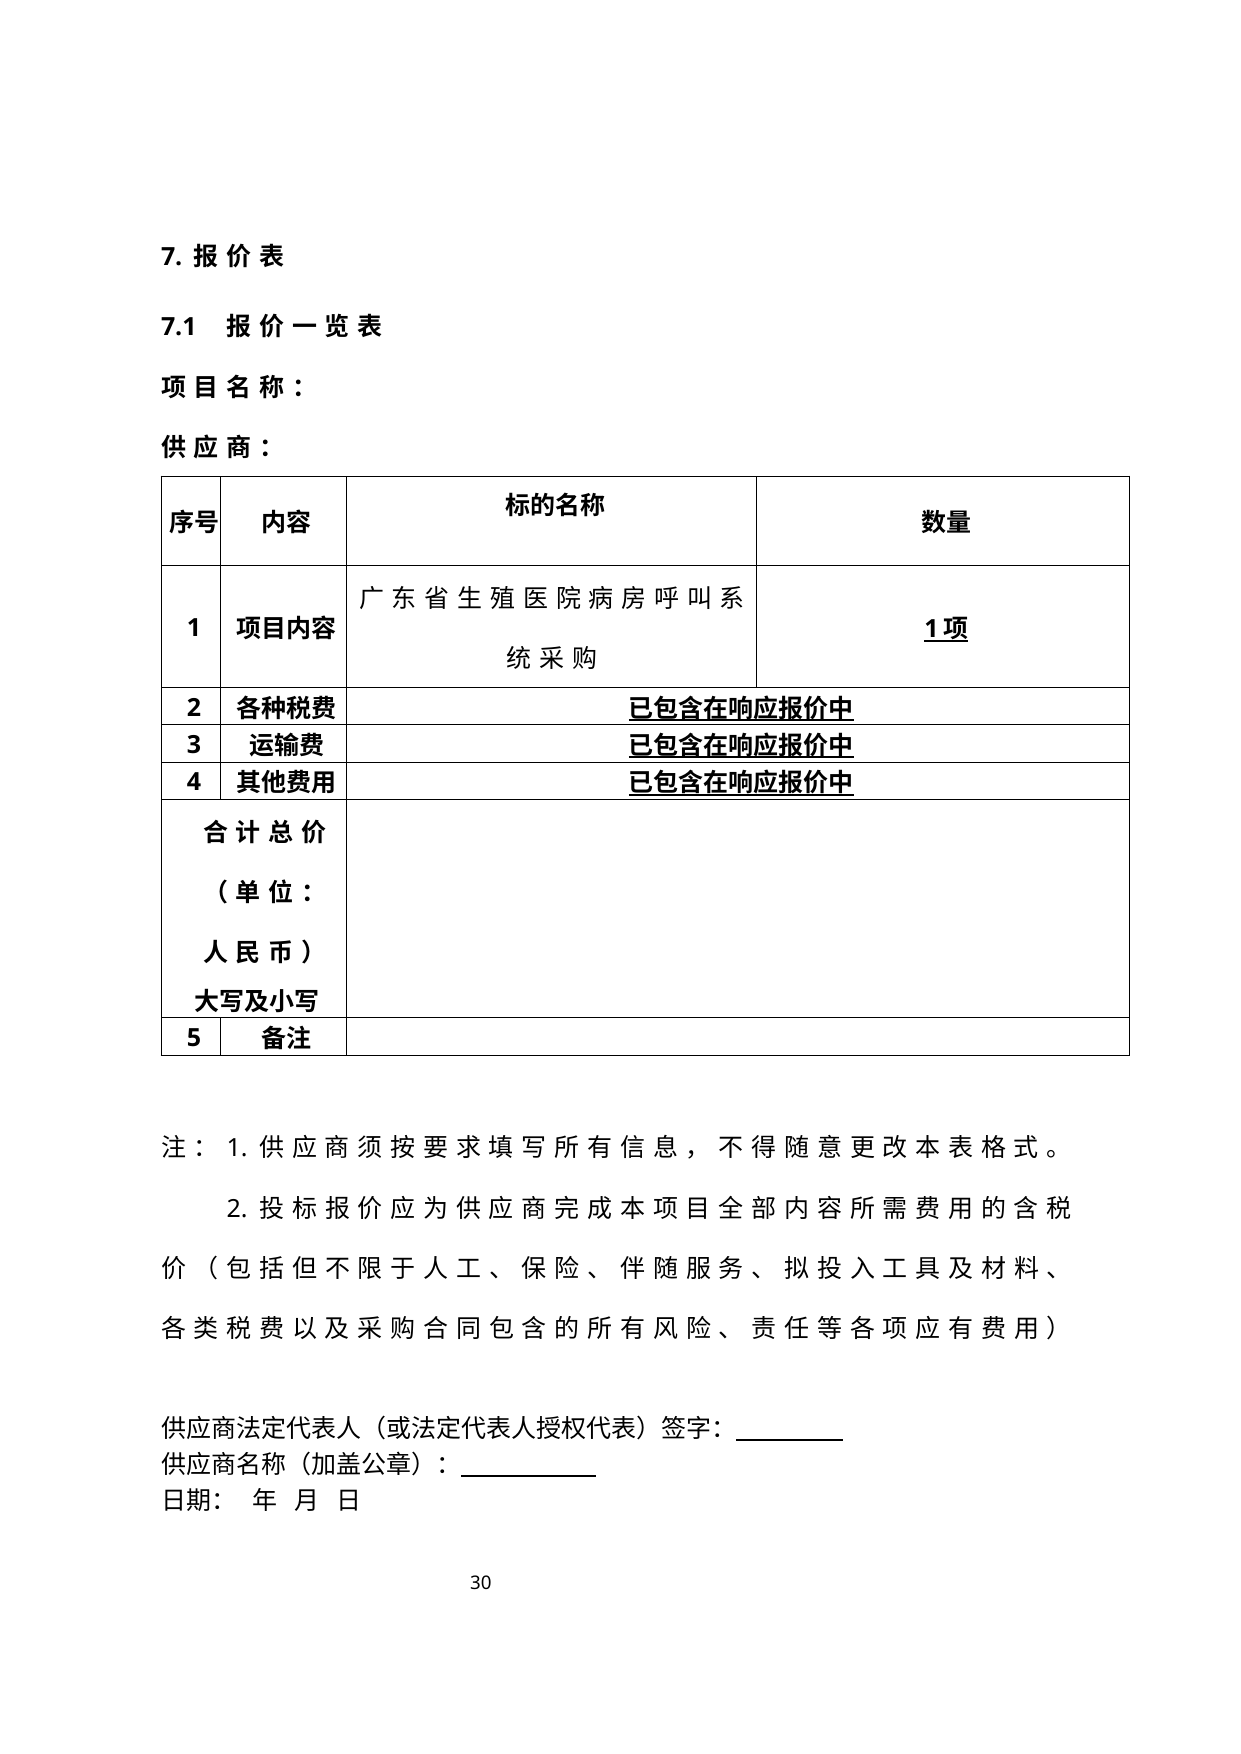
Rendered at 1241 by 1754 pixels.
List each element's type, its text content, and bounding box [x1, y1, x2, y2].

table_cell 各种税费 [221, 688, 346, 724]
table_cell 3 [162, 725, 220, 762]
table_cell [347, 800, 1129, 1017]
text 日期： 年 月 日 [161, 1481, 1079, 1517]
text 供应商法定代表人（或法定代表人授权代表）签字： [161, 1408, 1079, 1444]
table_cell 1项 [757, 566, 1129, 687]
table_cell 5 [162, 1018, 220, 1054]
table_cell 合计总价 （单位：人民币） 大写及小写 [162, 800, 346, 1017]
table_cell 4 [162, 763, 220, 799]
table_header 序号 [162, 477, 220, 565]
table_cell 2 [162, 688, 220, 724]
table_cell 1 [162, 566, 220, 687]
table_header 标的名称 [347, 477, 756, 565]
table_cell 备注 [221, 1018, 346, 1054]
text 供应商： [161, 415, 1079, 476]
table_cell 已包含在响应报价中 [347, 763, 1129, 799]
table_header 数量 [757, 477, 1129, 565]
table_cell [347, 1018, 1129, 1054]
text 供应商名称（加盖公章）： [161, 1444, 1079, 1481]
table_cell 项目内容 [221, 566, 346, 687]
table_cell 运输费 [221, 725, 346, 762]
table_header 内容 [221, 477, 346, 565]
text 2.投标报价应为供应商完成本项目全部内容所需费用的含税价（包括但不限于人工、保险、伴随服务、拟投入工具及材料、各类税费以及采购合同包含的所有风险、责任等各项应有费用） [161, 1176, 1079, 1357]
text 7.1报价一览表 [161, 295, 1079, 355]
table_cell 已包含在响应报价中 [347, 688, 1129, 724]
table_cell 广东省生殖医院病房呼叫系统采购 [347, 566, 756, 687]
table_cell 已包含在响应报价中 [347, 725, 1129, 762]
text 注：1.供应商须按要求填写所有信息，不得随意更改本表格式。 [161, 1116, 1079, 1176]
subtitle 7.报价表 [161, 224, 1079, 284]
text 项目名称： [161, 355, 1079, 415]
table_cell 其他费用 [221, 763, 346, 799]
